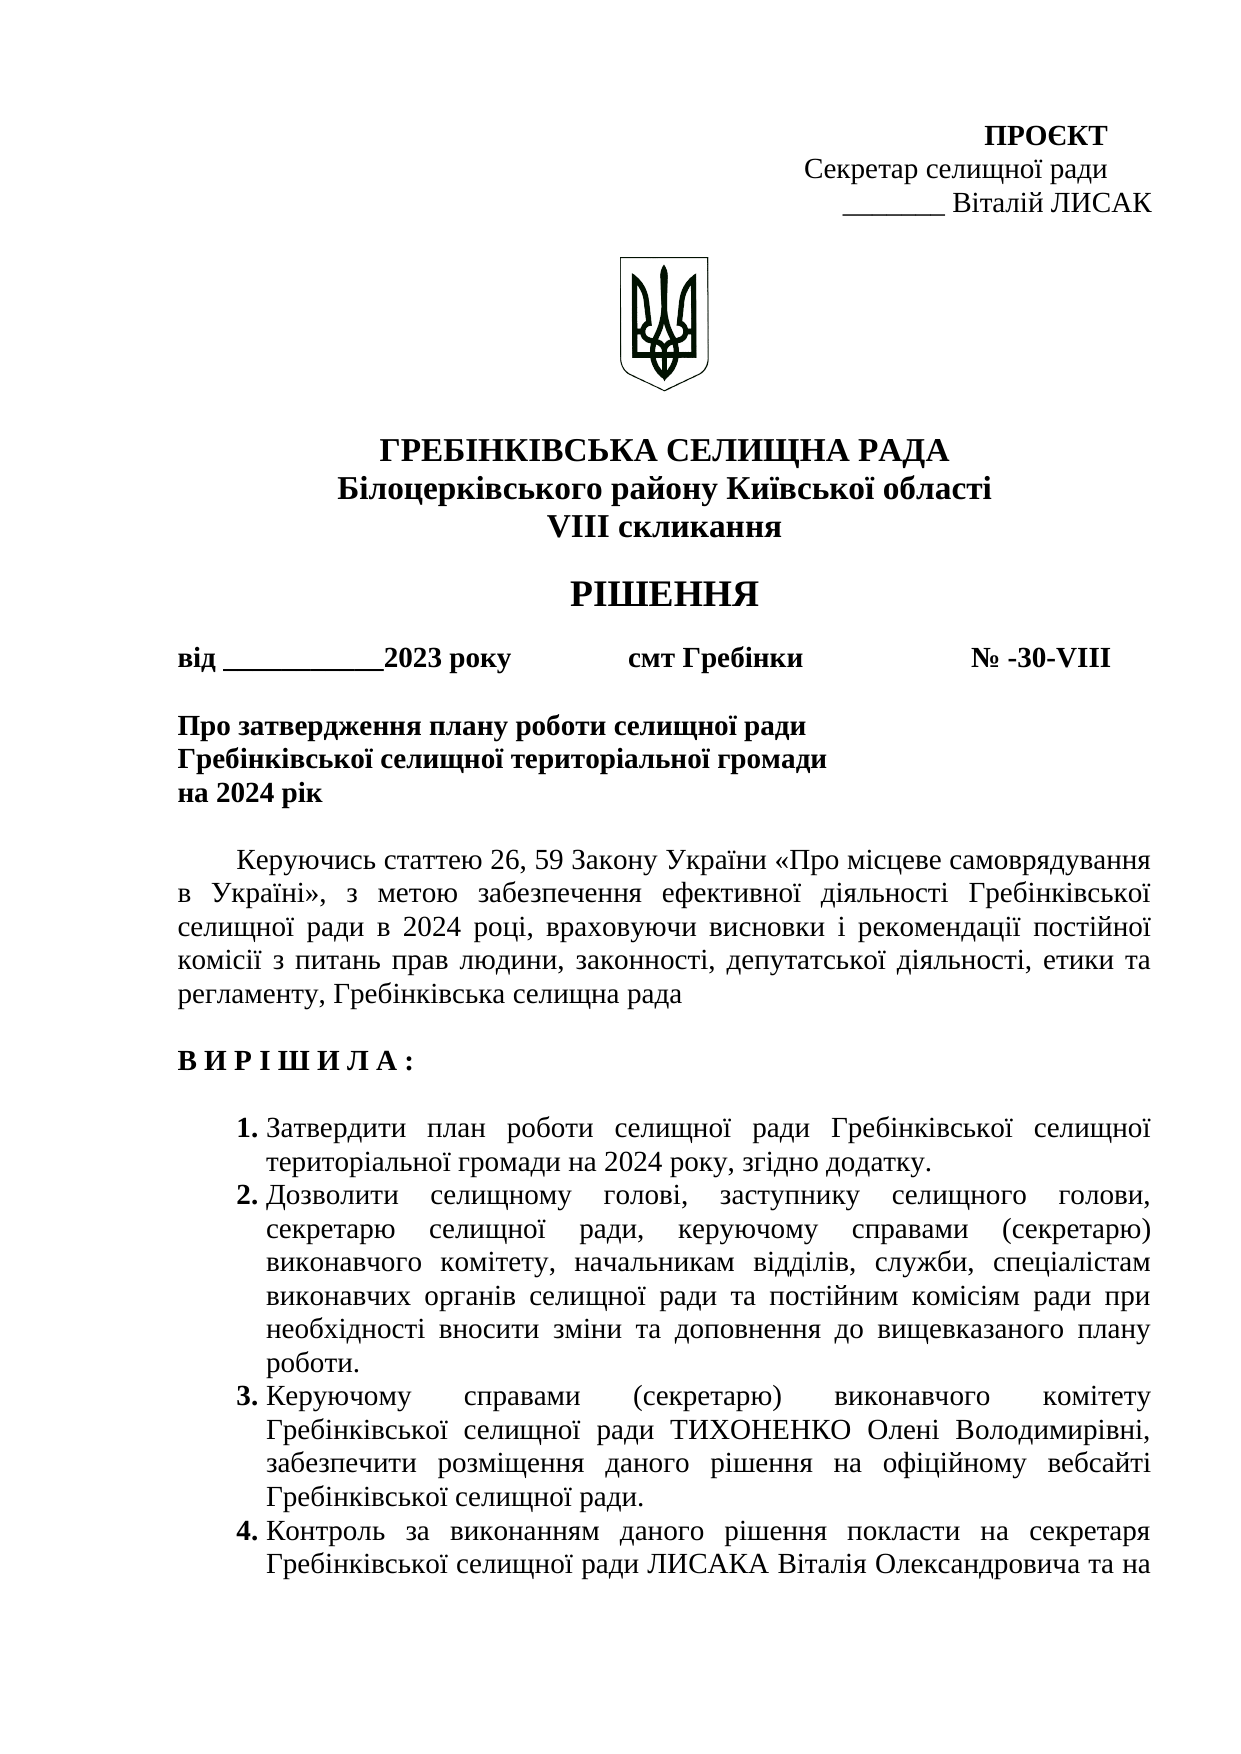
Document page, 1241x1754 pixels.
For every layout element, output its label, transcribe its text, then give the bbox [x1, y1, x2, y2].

text від ___________2023 року смт Гребінки № -30-VIII [177, 641, 1152, 674]
text Керуючись статтею 26, 59 Закону України «Про місцеве самоврядування в Україні», з метою забезпечення ефективної діяльності Гребінківської селищної ради в 2024 році, враховуючи висновки і рекомендації постійної комісії з питань прав людини, законності, депутатської діяльності, етики та регламенту, Гребінківська селищна рада [177, 842, 1152, 1009]
text ПРОЄКТ [177, 118, 1107, 152]
text ГРЕБІНКІВСЬКА СЕЛИЩНА РАДА [177, 430, 1152, 468]
list Керуючому справами (секретарю) виконавчого комітету Гребінківської селищної ради ТИХОНЕНКО Олені Володимирівні, забезпечити розміщення даного рішення на офіційному вебсайті Гребінківської селищної ради. [236, 1378, 1152, 1513]
list Затвердити план роботи селищної ради Гребінківської селищної територіальної громади на 2024 року, згідно додатку. [236, 1110, 1152, 1177]
text VIII скликання [177, 506, 1152, 545]
text РІШЕННЯ [177, 571, 1152, 614]
text Гребінківської селищної територіальної громади [177, 741, 1152, 775]
picture [620, 257, 709, 392]
text В И Р І Ш И Л А : [177, 1043, 1152, 1077]
text Секретар селищної ради [177, 152, 1107, 185]
list Дозволити селищному голові, заступнику селищного голови, секретарю селищної ради, керуючому справами (секретарю) виконавчого комітету, начальникам відділів, служби, спеціалістам виконавчих органів селищної ради та постійним комісіям ради при необхідності вносити зміни та доповнення до вищевказаного плану роботи. [236, 1177, 1152, 1378]
text на 2024 рік [177, 775, 1152, 808]
text Білоцерківського району Київської області [177, 468, 1152, 506]
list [236, 1513, 1152, 1580]
text _______ Віталій ЛИСАК [177, 185, 1152, 219]
text Про затвердження плану роботи селищної ради [177, 708, 1152, 741]
